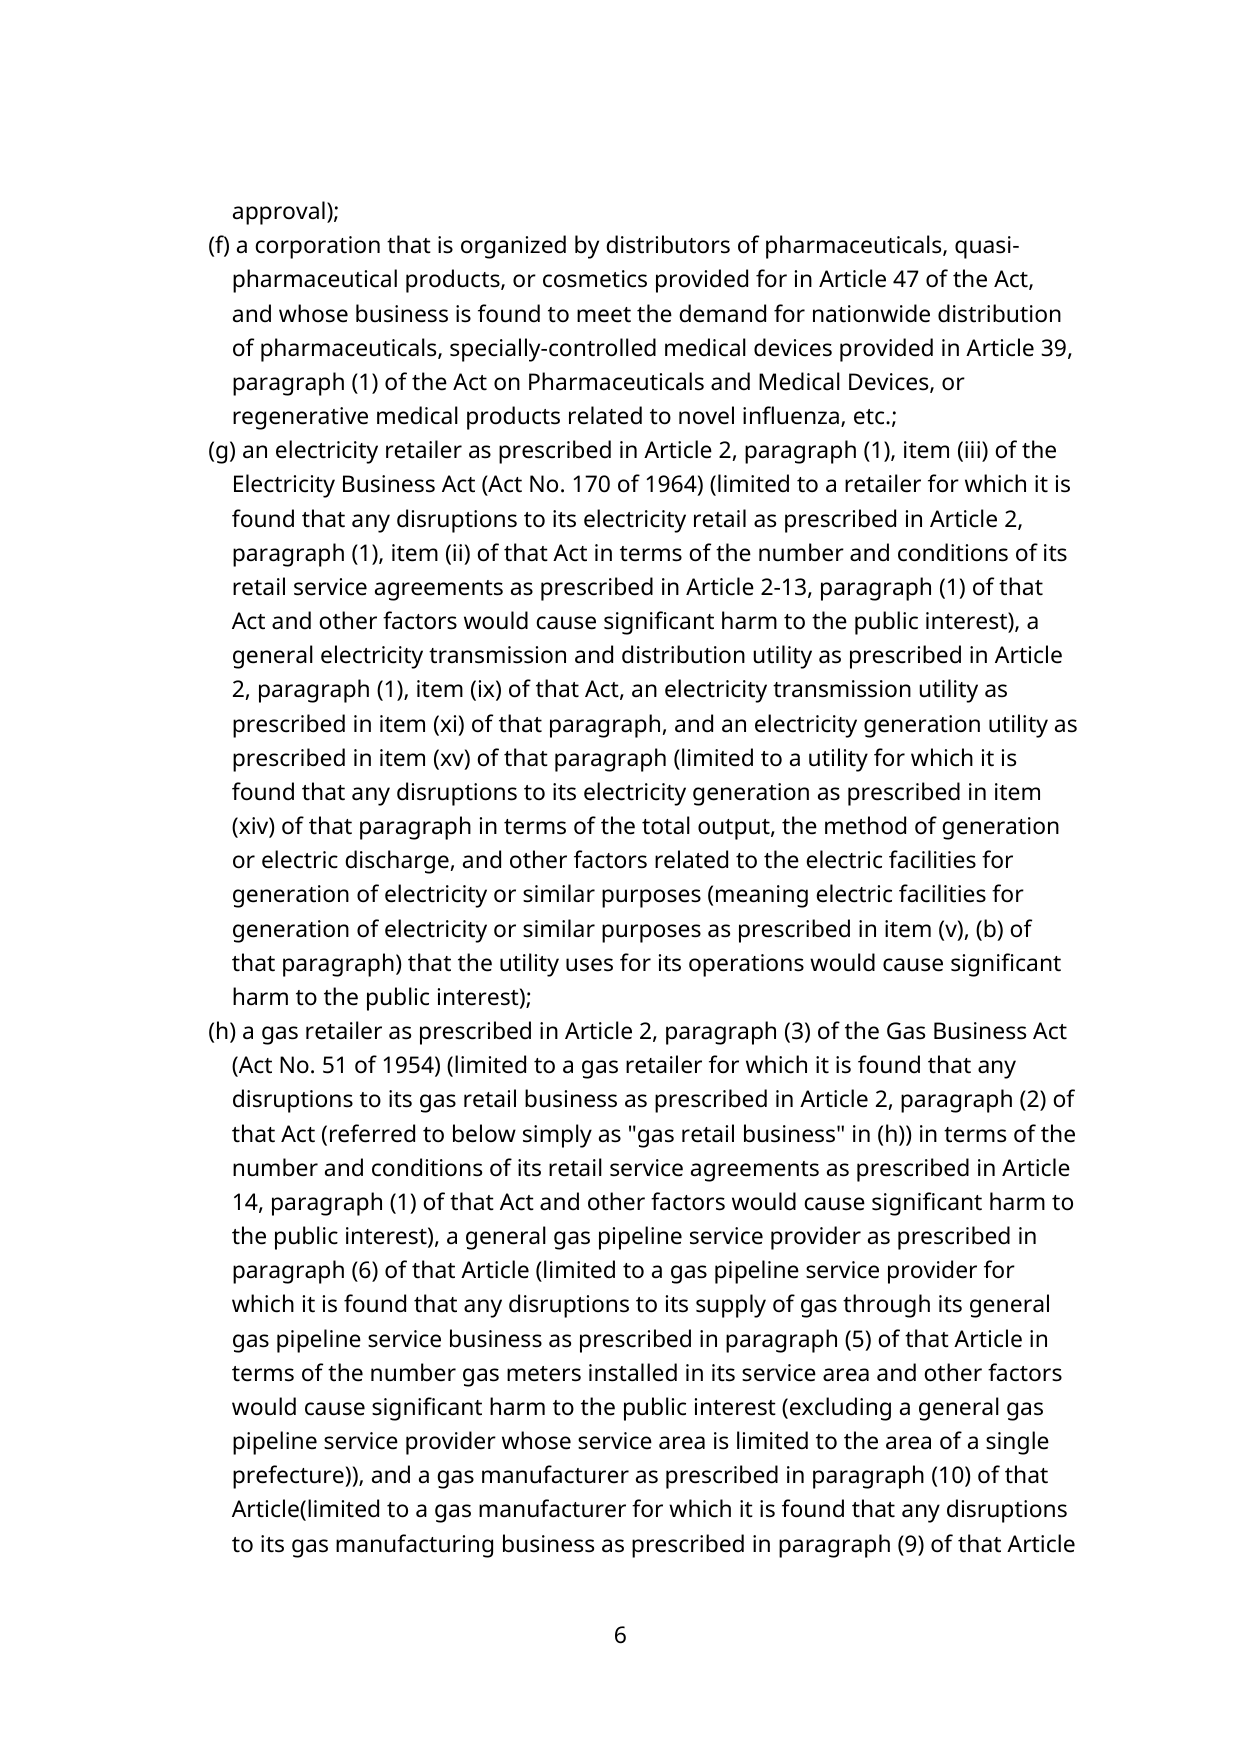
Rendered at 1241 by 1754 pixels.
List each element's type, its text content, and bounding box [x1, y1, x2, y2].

text (g) an electricity retailer as prescribed in Article 2, paragraph (1), item (iii) of the Electricity Business Act (Act No. 170 of 1964) (limited to a retailer for which it is found that any disruptions to its electricity retail as prescribed in Article 2, paragraph (1), item (ii) of that Act in terms of the number and conditions of its retail service agreements as prescribed in Article 2-13, paragraph (1) of that Act and other factors would cause significant harm to the public interest), a general electricity transmission and distribution utility as prescribed in Article 2, paragraph (1), item (ix) of that Act, an electricity transmission utility as prescribed in item (xi) of that paragraph, and an electricity generation utility as prescribed in item (xv) of that paragraph (limited to a utility for which it is found that any disruptions to its electricity generation as prescribed in item (xiv) of that paragraph in terms of the total output, the method of generation or electric discharge, and other factors related to the electric facilities for generation of electricity or similar purposes (meaning electric facilities for generation of electricity or similar purposes as prescribed in item (v), (b) of that paragraph) that the utility uses for its operations would cause significant harm to the public interest); [207, 433, 1079, 1014]
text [207, 194, 1079, 228]
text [207, 1014, 1079, 1560]
text (f) a corporation that is organized by distributors of pharmaceuticals, quasi-pharmaceutical products, or cosmetics provided for in Article 47 of the Act, and whose business is found to meet the demand for nationwide distribution of pharmaceuticals, specially-controlled medical devices provided in Article 39, paragraph (1) of the Act on Pharmaceuticals and Medical Devices, or regenerative medical products related to novel influenza, etc.; [207, 228, 1079, 433]
